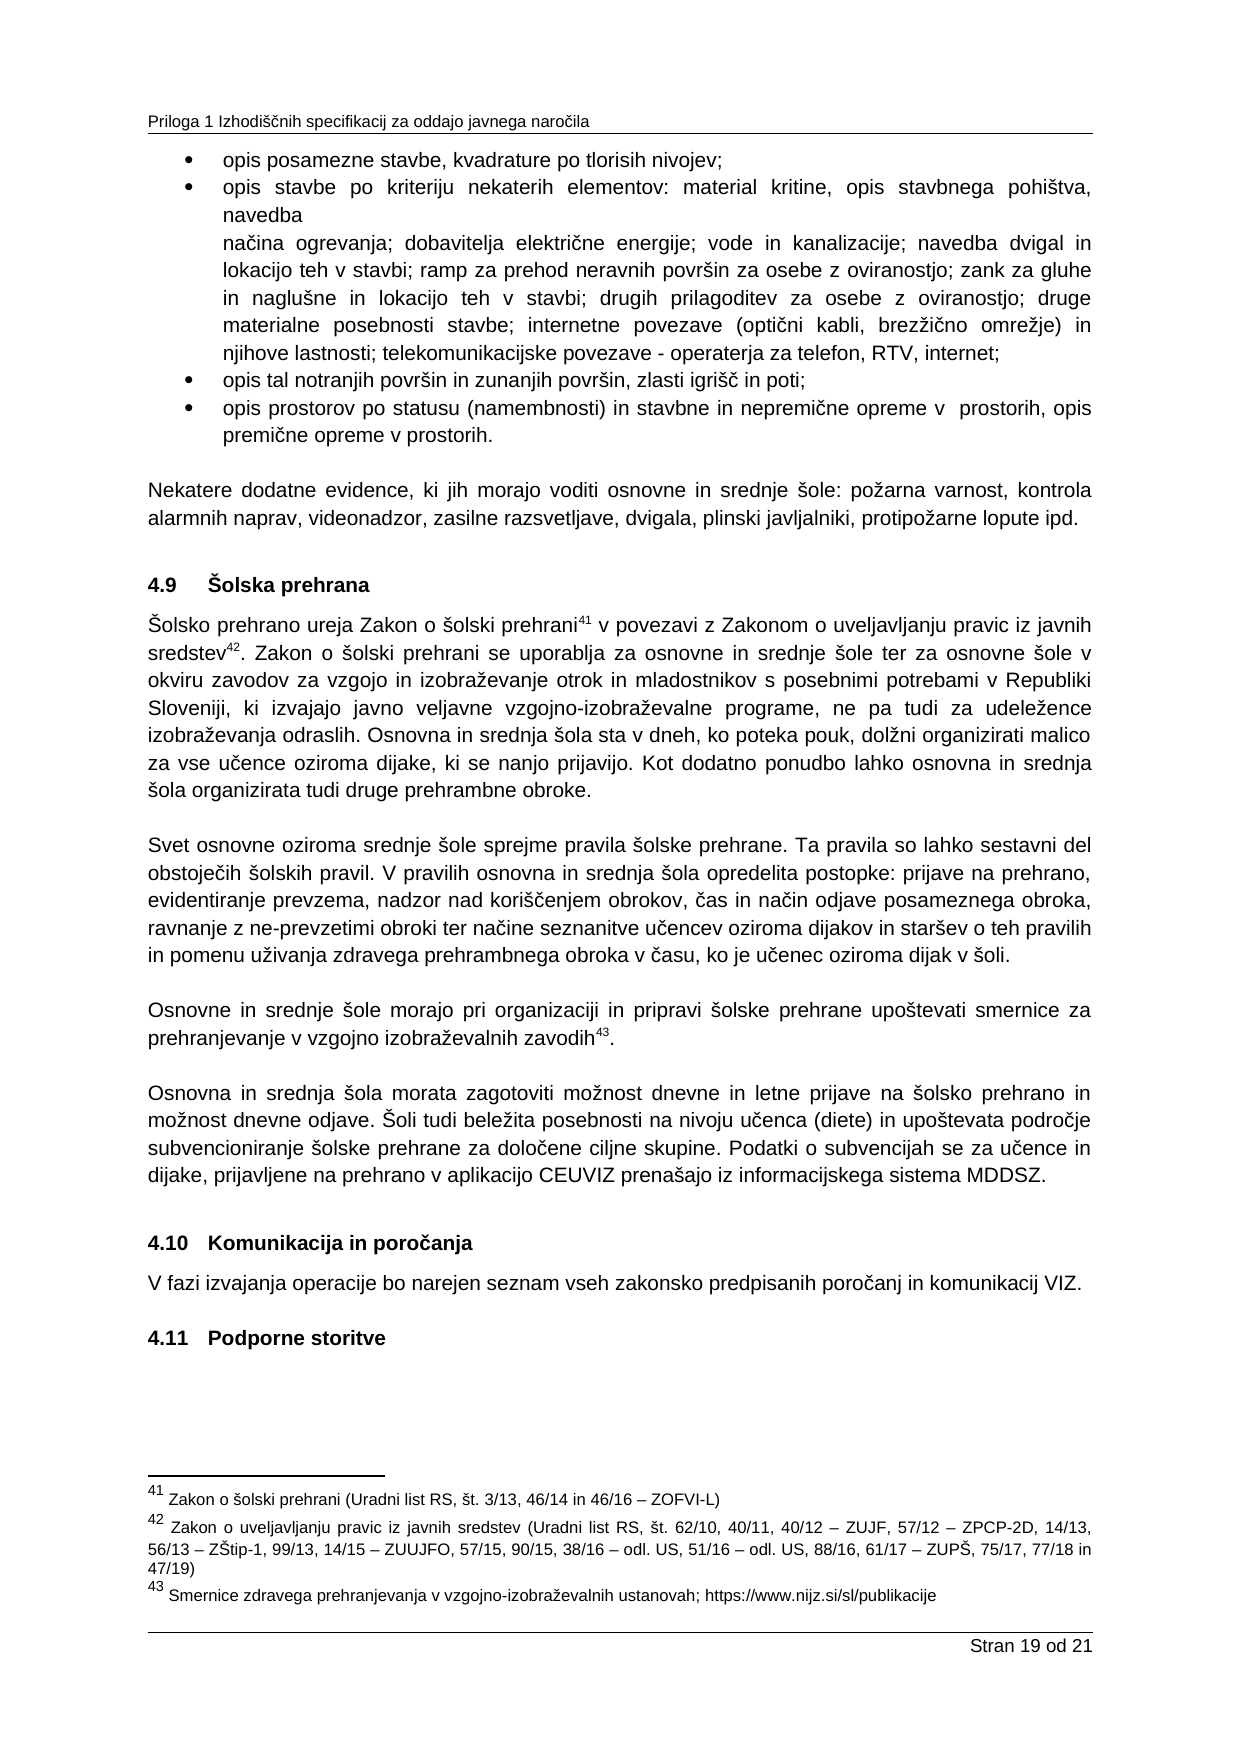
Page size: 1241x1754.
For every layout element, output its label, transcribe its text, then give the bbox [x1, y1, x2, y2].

list opis stavbe po kriteriju nekaterih elementov: material kritine, opis stavbnega pohištva, navedba [185, 175, 1093, 227]
text Šolsko prehrano ureja Zakon o šolski prehrani v povezavi z Zakonom o uveljavljanju pravic iz javnih sredstev. Zakon o šolski prehrani se uporablja za osnovne in srednje šole ter za osnovne šole v okviru zavodov za vzgojo in izobraževanje otrok in mladostnikov s posebnimi potrebami v Republiki Sloveniji, ki izvajajo javno veljavne vzgojno-izobraževalne programe, ne pa tudi za udeležence izobraževanja odraslih. Osnovna in srednja šola sta v dneh, ko poteka pouk, dolžni organizirati malico za vse učence oziroma dijake, ki se nanjo prijavijo. Kot dodatno ponudbo lahko osnovna in srednja šola organizirata tudi druge prehrambne obroke. [148, 613, 1093, 802]
text Osnovna in srednja šola morata zagotoviti možnost dnevne in letne prijave na šolsko prehrano in možnost dnevne odjave. Šoli tudi beležita posebnosti na nivoju učenca (diete) in upoštevata področje subvencioniranje šolske prehrane za določene ciljne skupine. Podatki o subvencijah se za učence in dijake, prijavljene na prehrano v aplikacijo CEUVIZ prenašajo iz informacijskega sistema MDDSZ. [148, 1081, 1093, 1187]
text V fazi izvajanja operacije bo narejen seznam vseh zakonsko predpisanih poročanj in komunikacij VIZ. [148, 1271, 1093, 1294]
subtitle Komunikacija in poročanja [148, 1231, 1093, 1254]
list načina ogrevanja; dobavitelja električne energije; vode in kanalizacije; navedba dvigal in lokacijo teh v stavbi; ramp za prehod neravnih površin za osebe z oviranostjo; zank za gluhe in naglušne in lokacijo teh v stavbi; drugih prilagoditev za osebe z oviranostjo; druge materialne posebnosti stavbe; internetne povezave (optični kabli, brezžično omrežje) in njihove lastnosti; telekomunikacijske povezave - operaterja za telefon, RTV, internet; [223, 230, 1093, 364]
subtitle Šolska prehrana [148, 573, 1093, 597]
subtitle Podporne storitve [148, 1326, 1093, 1349]
text Nekatere dodatne evidence, ki jih morajo voditi osnovne in srednje šole: požarna varnost, kontrola alarmnih naprav, videonadzor, zasilne razsvetljave, dvigala, plinski javljalniki, protipožarne lopute ipd. [148, 478, 1093, 529]
list opis tal notranjih površin in zunanjih površin, zlasti igrišč in poti; [185, 368, 1093, 392]
text Svet osnovne oziroma srednje šole sprejme pravila šolske prehrane. Ta pravila so lahko sestavni del obstoječih šolskih pravil. V pravilih osnovna in srednja šola opredelita postopke: prijave na prehrano, evidentiranje prevzema, nadzor nad koriščenjem obrokov, čas in način odjave posameznega obroka, ravnanje z ne-prevzetimi obroki ter načine seznanitve učencev oziroma dijakov in staršev o teh pravilih in pomenu uživanja zdravega prehrambnega obroka v času, ko je učenec oziroma dijak v šoli. [148, 833, 1093, 967]
list opis prostorov po statusu (namembnosti) in stavbne in nepremične opreme v prostorih, opis premične opreme v prostorih. [185, 395, 1093, 447]
list opis posamezne stavbe, kvadrature po tlorisih nivojev; [185, 148, 1093, 172]
text Osnovne in srednje šole morajo pri organizaciji in pripravi šolske prehrane upoštevati smernice za prehranjevanje v vzgojno izobraževalnih zavodih. [148, 998, 1093, 1049]
